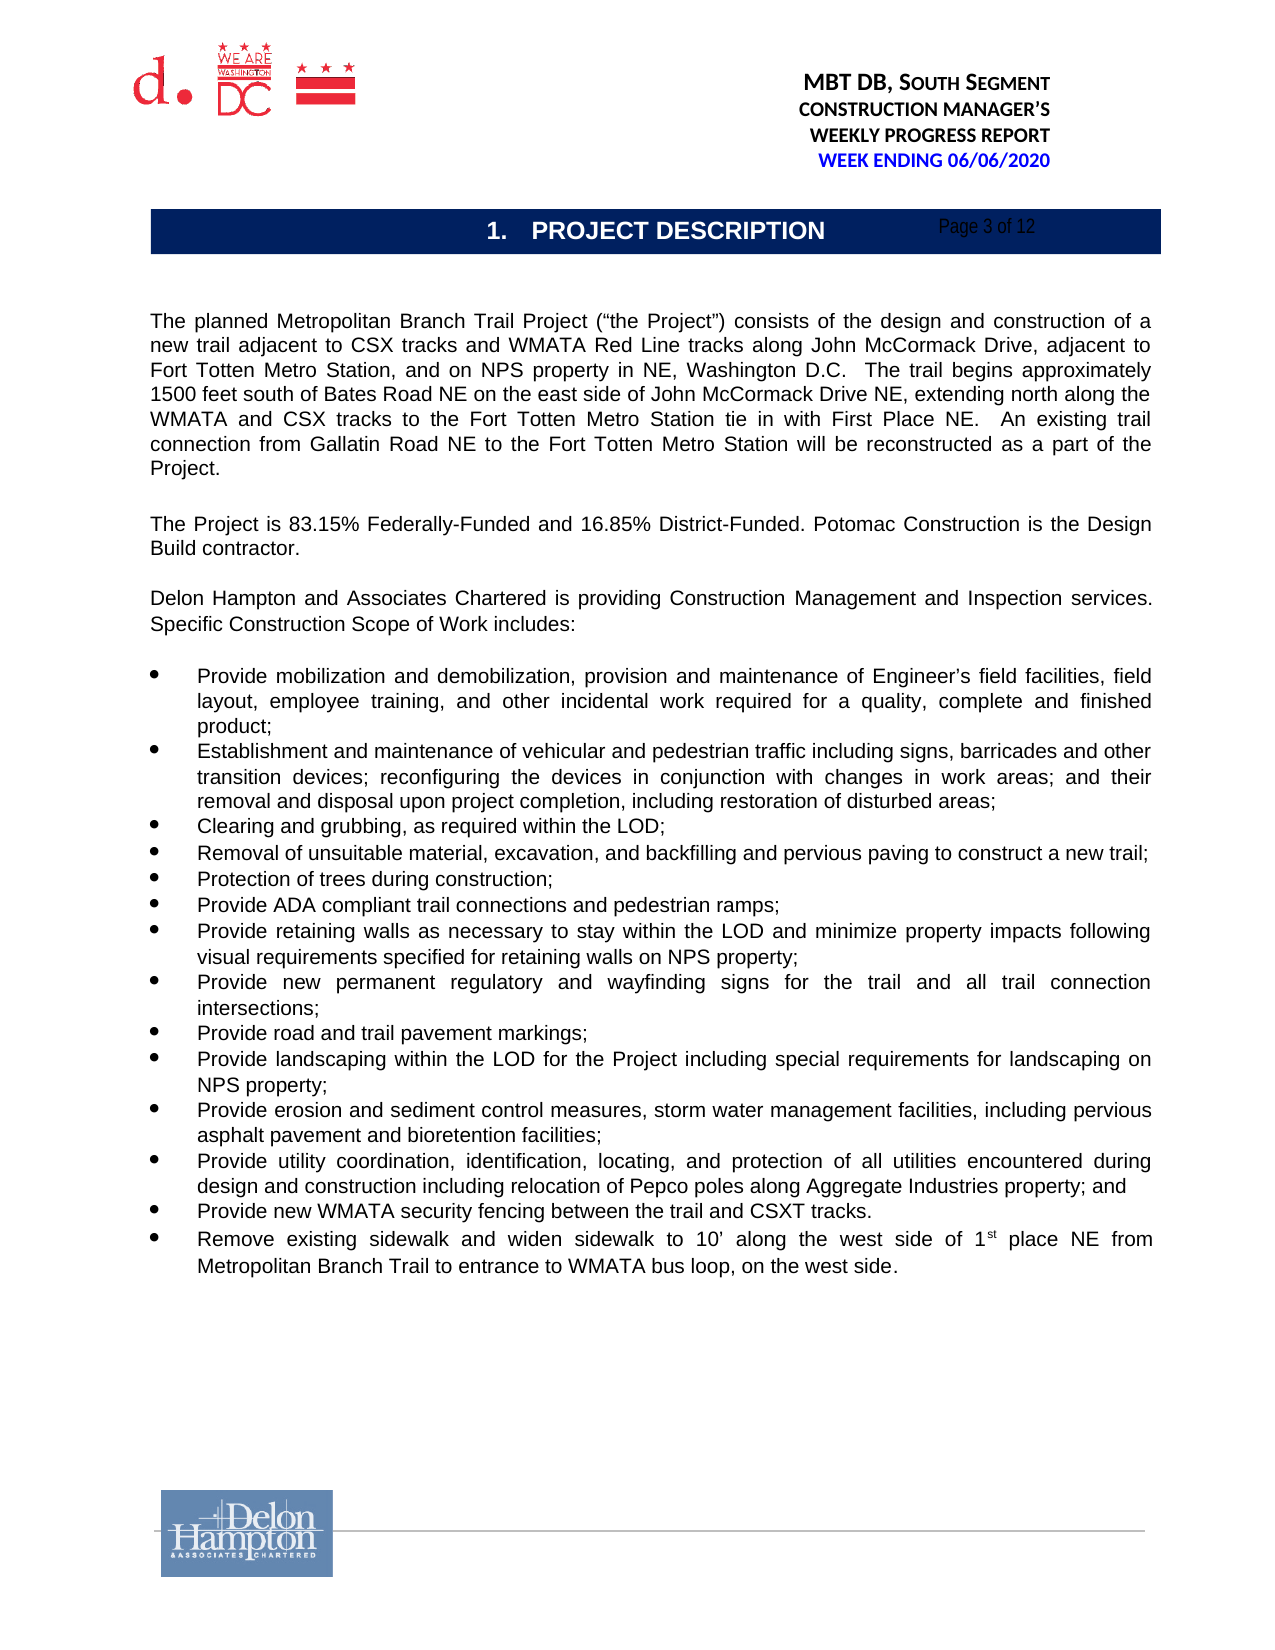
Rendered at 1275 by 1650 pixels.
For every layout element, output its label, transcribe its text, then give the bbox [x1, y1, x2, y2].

list Clearing and grubbing, as required within the LOD; [150, 814, 1153, 839]
text Delon Hampton and Associates Chartered is providing Construction Management and Inspection services. Specific Construction Scope of Work includes: [150, 586, 1153, 636]
list Provide utility coordination, identification, locating, and protection of all utilities encountered during design and construction including relocation of Pepco poles along Aggregate Industries property; and [150, 1148, 1153, 1198]
list Removal of unsuitable material, excavation, and backfilling and pervious paving to construct a new trail; [150, 841, 1153, 866]
list Provide erosion and sediment control measures, storm water management facilities, including pervious asphalt pavement and bioretention facilities; [150, 1098, 1153, 1147]
list Remove existing sidewalk and widen sidewalk to 10’ along the west side of 1st place NE from Metropolitan Branch Trail to entrance to WMATA bus loop, on the west side. [150, 1227, 1153, 1277]
list Provide ADA compliant trail connections and pedestrian ramps; [150, 893, 1153, 918]
text The Project is 83.15% Federally-Funded and 16.85% District-Funded. Potomac Construction is the Design Build contractor. [150, 511, 1153, 560]
list Provide mobilization and demobilization, provision and maintenance of Engineer’s field facilities, field layout, employee training, and other incidental work required for a quality, complete and finished product; [150, 664, 1153, 738]
list Establishment and maintenance of vehicular and pedestrian traffic including signs, barricades and other transition devices; reconfiguring the devices in conjunction with changes in work areas; and their removal and disposal upon project completion, including restoration of disturbed areas; [150, 739, 1153, 813]
list Provide new permanent regulatory and wayfinding signs for the trail and all trail connection intersections; [150, 970, 1153, 1019]
picture [97, 36, 391, 135]
list Protection of trees during construction; [150, 867, 1153, 892]
list Provide road and trail pavement markings; [150, 1021, 1153, 1046]
list Provide retaining walls as necessary to stay within the LOD and minimize property impacts following visual requirements specified for retaining walls on NPS property; [150, 919, 1153, 969]
list Provide landscaping within the LOD for the Project including special requirements for landscaping on NPS property; [150, 1047, 1153, 1097]
text The planned Metropolitan Branch Trail Project (“the Project”) consists of the design and construction of a new trail adjacent to CSX tracks and WMATA Red Line tracks along John McCormack Drive, adjacent to Fort Totten Metro Station, and on NPS property in NE, Washington D.C. The trail begins approximately 1500 feet south of Bates Road NE on the east side of John McCormack Drive NE, extending north along the WMATA and CSX tracks to the Fort Totten Metro Station tie in with First Place NE. An existing trail connection from Gallatin Road NE to the Fort Totten Metro Station will be reconstructed as a part of the Project. [150, 308, 1153, 480]
list Provide new WMATA security fencing between the trail and CSXT tracks. [150, 1199, 1153, 1224]
